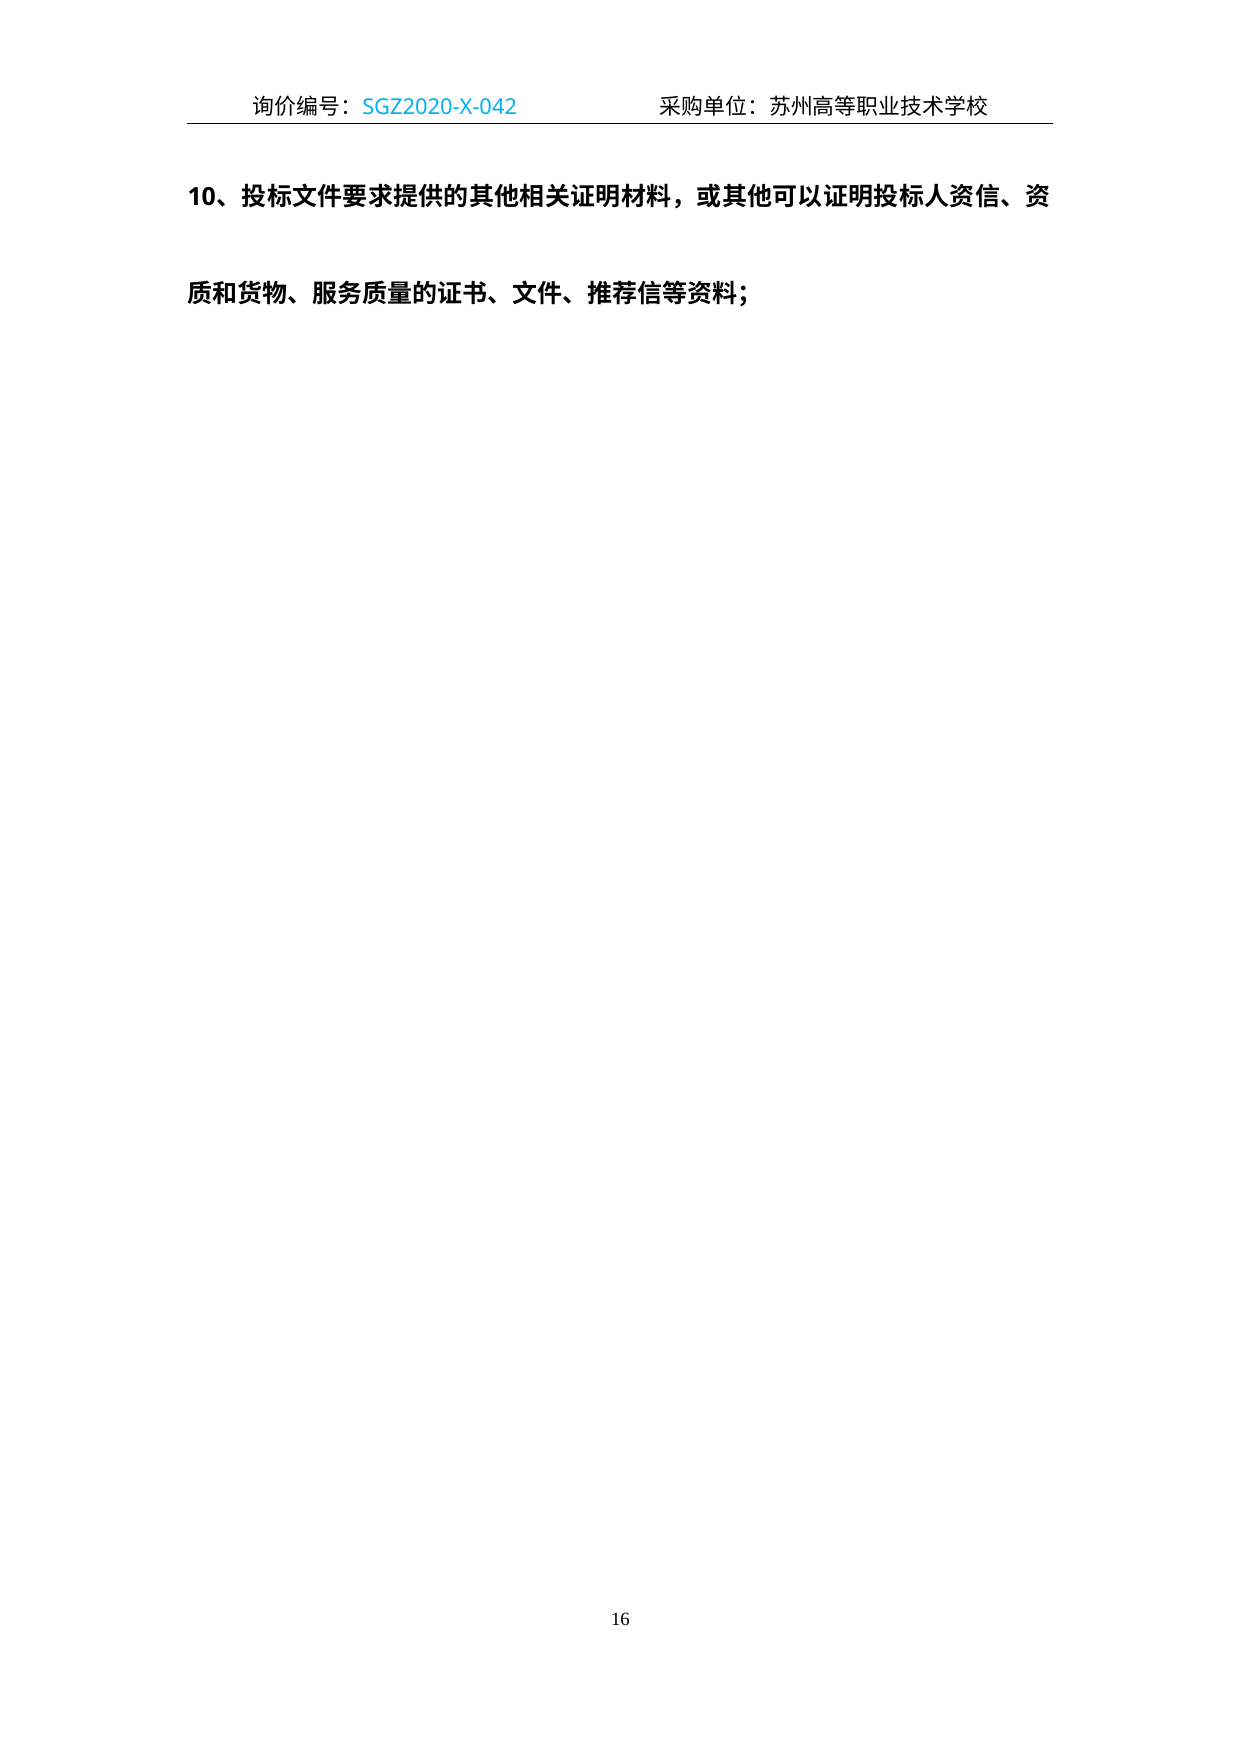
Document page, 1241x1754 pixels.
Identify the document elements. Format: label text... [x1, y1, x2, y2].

text 10、投标文件要求提供的其他相关证明材料，或其他可以证明投标人资信、资质和货物、服务质量的证书、文件、推荐信等资料； [187, 162, 1053, 324]
